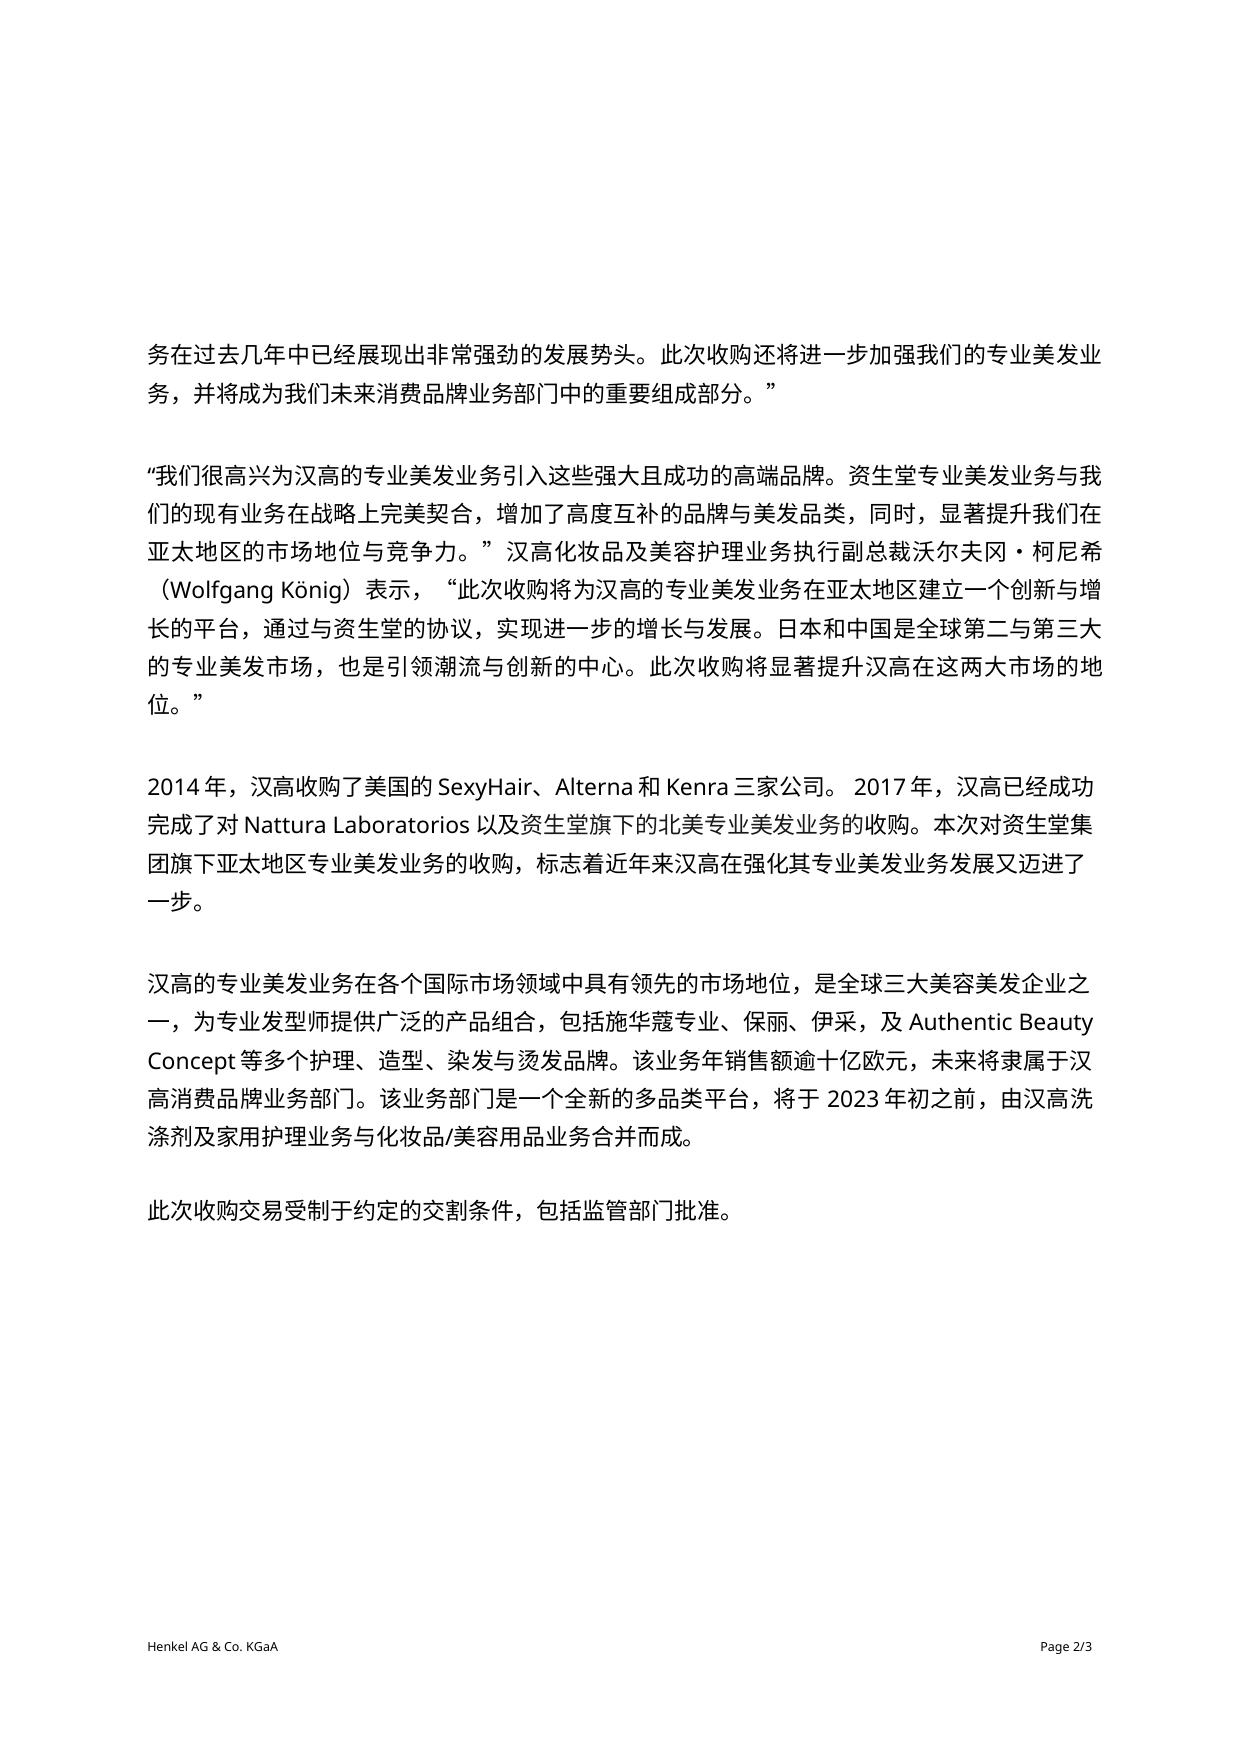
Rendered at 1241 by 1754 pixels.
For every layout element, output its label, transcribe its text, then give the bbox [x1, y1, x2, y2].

text 此次收购交易受制于约定的交割条件，包括监管部门批准。 [147, 1193, 1104, 1226]
text “我们很高兴为汉高的专业美发业务引入这些强大且成功的高端品牌。资生堂专业美发业务与我们的现有业务在战略上完美契合，增加了高度互补的品牌与美发品类，同时，显著提升我们在亚太地区的市场地位与竞争力。”汉高化妆品及美容护理业务执行副总裁沃尔夫冈•柯尼希（Wolfgang König）表示，“此次收购将为汉高的专业美发业务在亚太地区建立一个创新与增长的平台，通过与资生堂的协议，实现进一步的增长与发展。日本和中国是全球第二与第三大的专业美发市场，也是引领潮流与创新的中心。此次收购将显著提升汉高在这两大市场的地位。” [147, 458, 1104, 720]
text 汉高的专业美发业务在各个国际市场领域中具有领先的市场地位，是全球三大美容美发企业之一，为专业发型师提供广泛的产品组合，包括施华蔻专业、保丽、伊采，及Authentic Beauty Concept等多个护理、造型、染发与烫发品牌。该业务年销售额逾十亿欧元，未来将隶属于汉高消费品牌业务部门。该业务部门是一个全新的多品类平台，将于2023年初之前，由汉高洗涤剂及家用护理业务与化妆品/美容用品业务合并而成。 [147, 966, 1093, 1152]
text 2014年，汉高收购了美国的SexyHair、Alterna和Kenra三家公司。 2017年，汉高已经成功完成了对Nattura Laboratorios以及资生堂旗下的北美专业美发业务的收购。本次对资生堂集团旗下亚太地区专业美发业务的收购，标志着近年来汉高在强化其专业美发业务发展又迈进了一步。 [147, 769, 1104, 917]
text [147, 337, 1104, 409]
